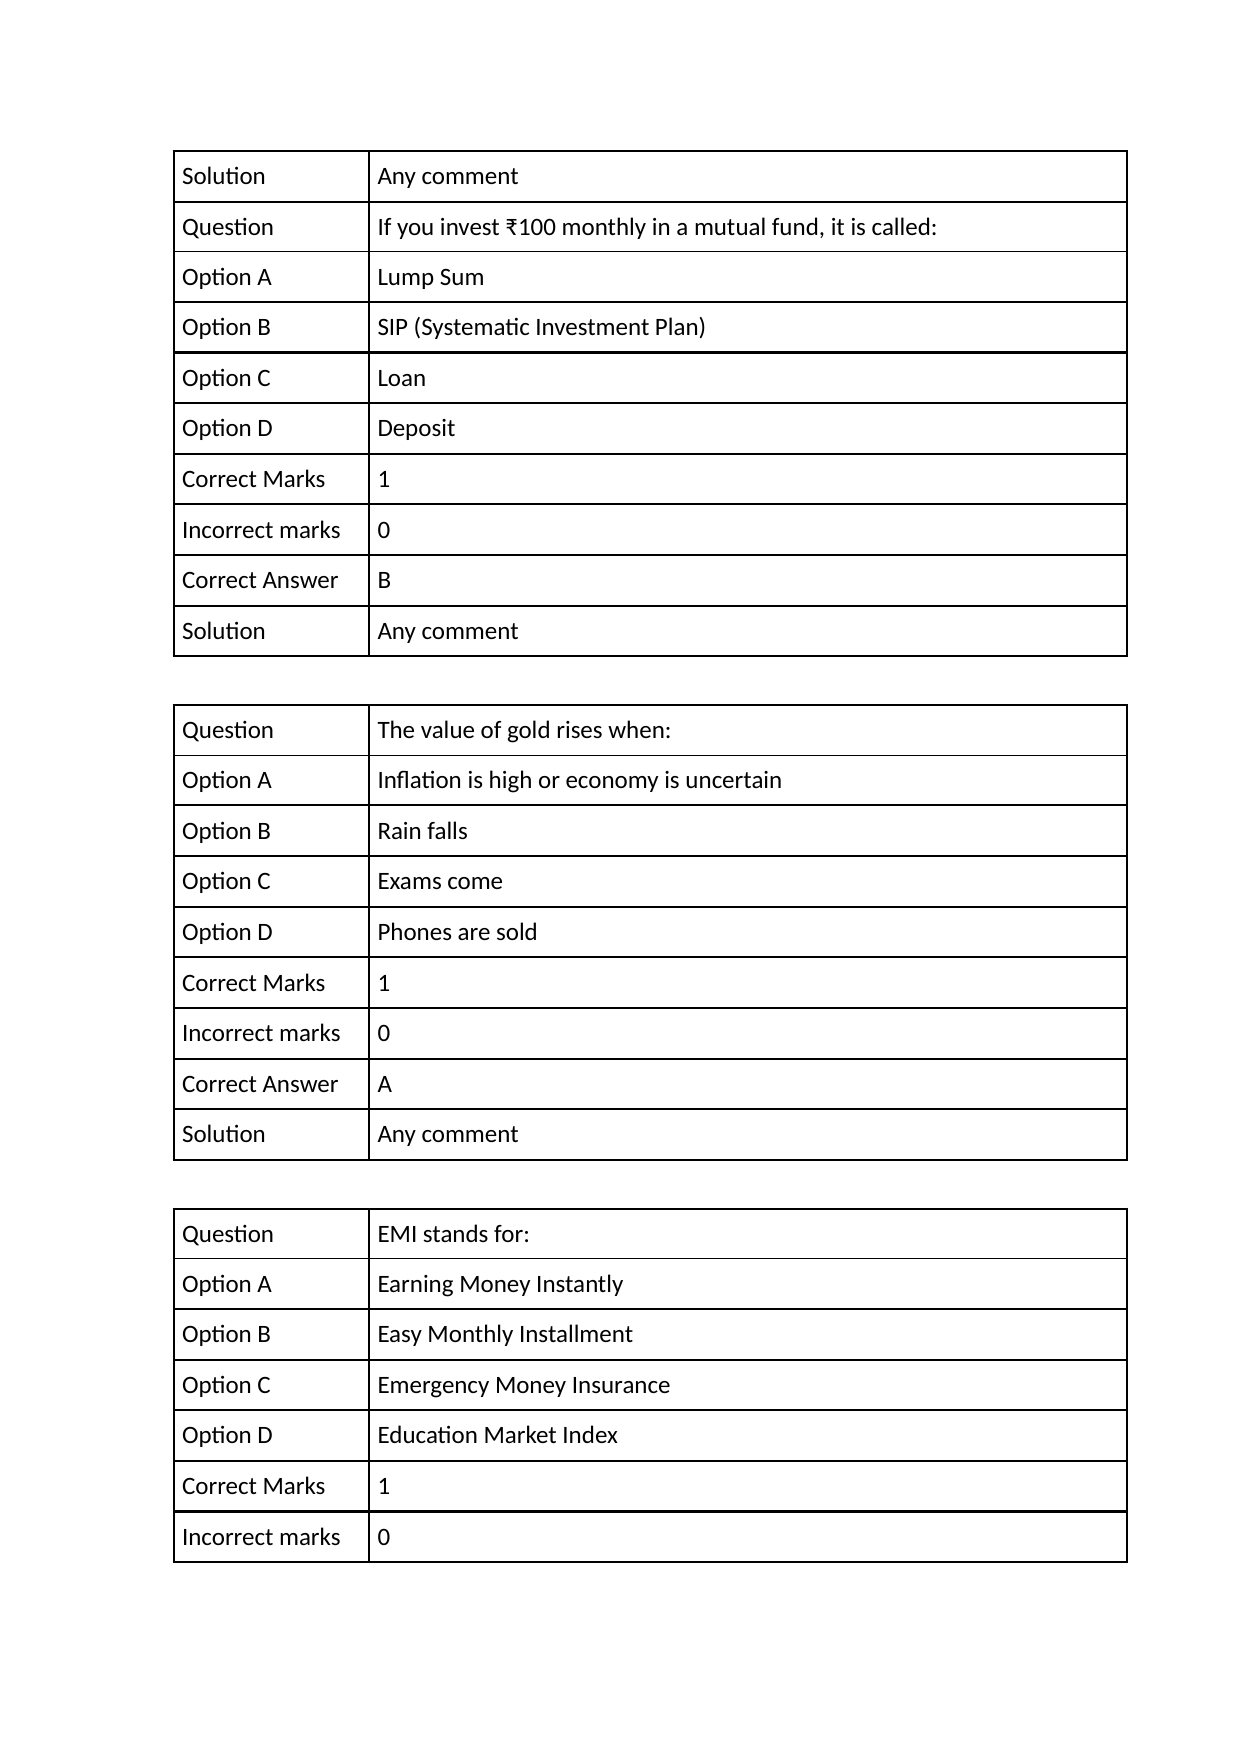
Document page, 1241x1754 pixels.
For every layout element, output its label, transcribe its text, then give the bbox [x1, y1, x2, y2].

table_cell Option C [175, 1361, 368, 1409]
table_cell Any comment [370, 152, 1126, 201]
table_cell Option A [175, 252, 368, 301]
table_cell Correct Marks [175, 958, 368, 1007]
table_cell B [370, 556, 1126, 604]
table_cell Earning Money Instantly [370, 1259, 1126, 1308]
table_cell Option B [175, 303, 368, 351]
table_cell Option D [175, 1411, 368, 1460]
table_cell Correct Answer [175, 1060, 368, 1108]
table_cell Easy Monthly Installment [370, 1310, 1126, 1358]
table_cell Education Market Index [370, 1411, 1126, 1460]
table_cell Inflation is high or economy is uncertain [370, 756, 1126, 804]
table_cell SIP (Systematic Investment Plan) [370, 303, 1126, 351]
table_cell Option C [175, 354, 368, 402]
table_cell Any comment [370, 607, 1126, 655]
table_cell 1 [370, 958, 1126, 1007]
table_cell Correct Answer [175, 556, 368, 604]
table_cell Lump Sum [370, 252, 1126, 301]
table_cell 0 [370, 505, 1126, 554]
table_cell 0 [370, 1513, 1126, 1561]
table_cell Option D [175, 404, 368, 453]
table_cell Solution [175, 1110, 368, 1159]
table_cell Loan [370, 354, 1126, 402]
table_header Question [175, 706, 368, 755]
table_cell Solution [175, 152, 368, 201]
table_cell Any comment [370, 1110, 1126, 1159]
table_cell Option A [175, 1259, 368, 1308]
table_cell Emergency Money Insurance [370, 1361, 1126, 1409]
table_cell Option D [175, 908, 368, 956]
table_cell Incorrect marks [175, 1009, 368, 1057]
table_cell Correct Marks [175, 1462, 368, 1510]
table_cell Phones are sold [370, 908, 1126, 956]
table_cell Rain falls [370, 806, 1126, 855]
table_header EMI stands for: [370, 1210, 1126, 1258]
table_cell Incorrect marks [175, 1513, 368, 1561]
table_cell Solution [175, 607, 368, 655]
table_cell Option B [175, 806, 368, 855]
table_cell Option C [175, 857, 368, 906]
table_cell 1 [370, 455, 1126, 503]
table_cell Correct Marks [175, 455, 368, 503]
table_cell Incorrect marks [175, 505, 368, 554]
table_cell 1 [370, 1462, 1126, 1510]
table_cell If you invest ₹100 monthly in a mutual fund, it is called: [370, 203, 1126, 251]
table_cell Option B [175, 1310, 368, 1358]
table_header Question [175, 1210, 368, 1258]
table_header The value of gold rises when: [370, 706, 1126, 755]
table_cell Deposit [370, 404, 1126, 453]
table_cell Question [175, 203, 368, 251]
table_cell Exams come [370, 857, 1126, 906]
table_cell A [370, 1060, 1126, 1108]
table_cell 0 [370, 1009, 1126, 1057]
table_cell Option A [175, 756, 368, 804]
